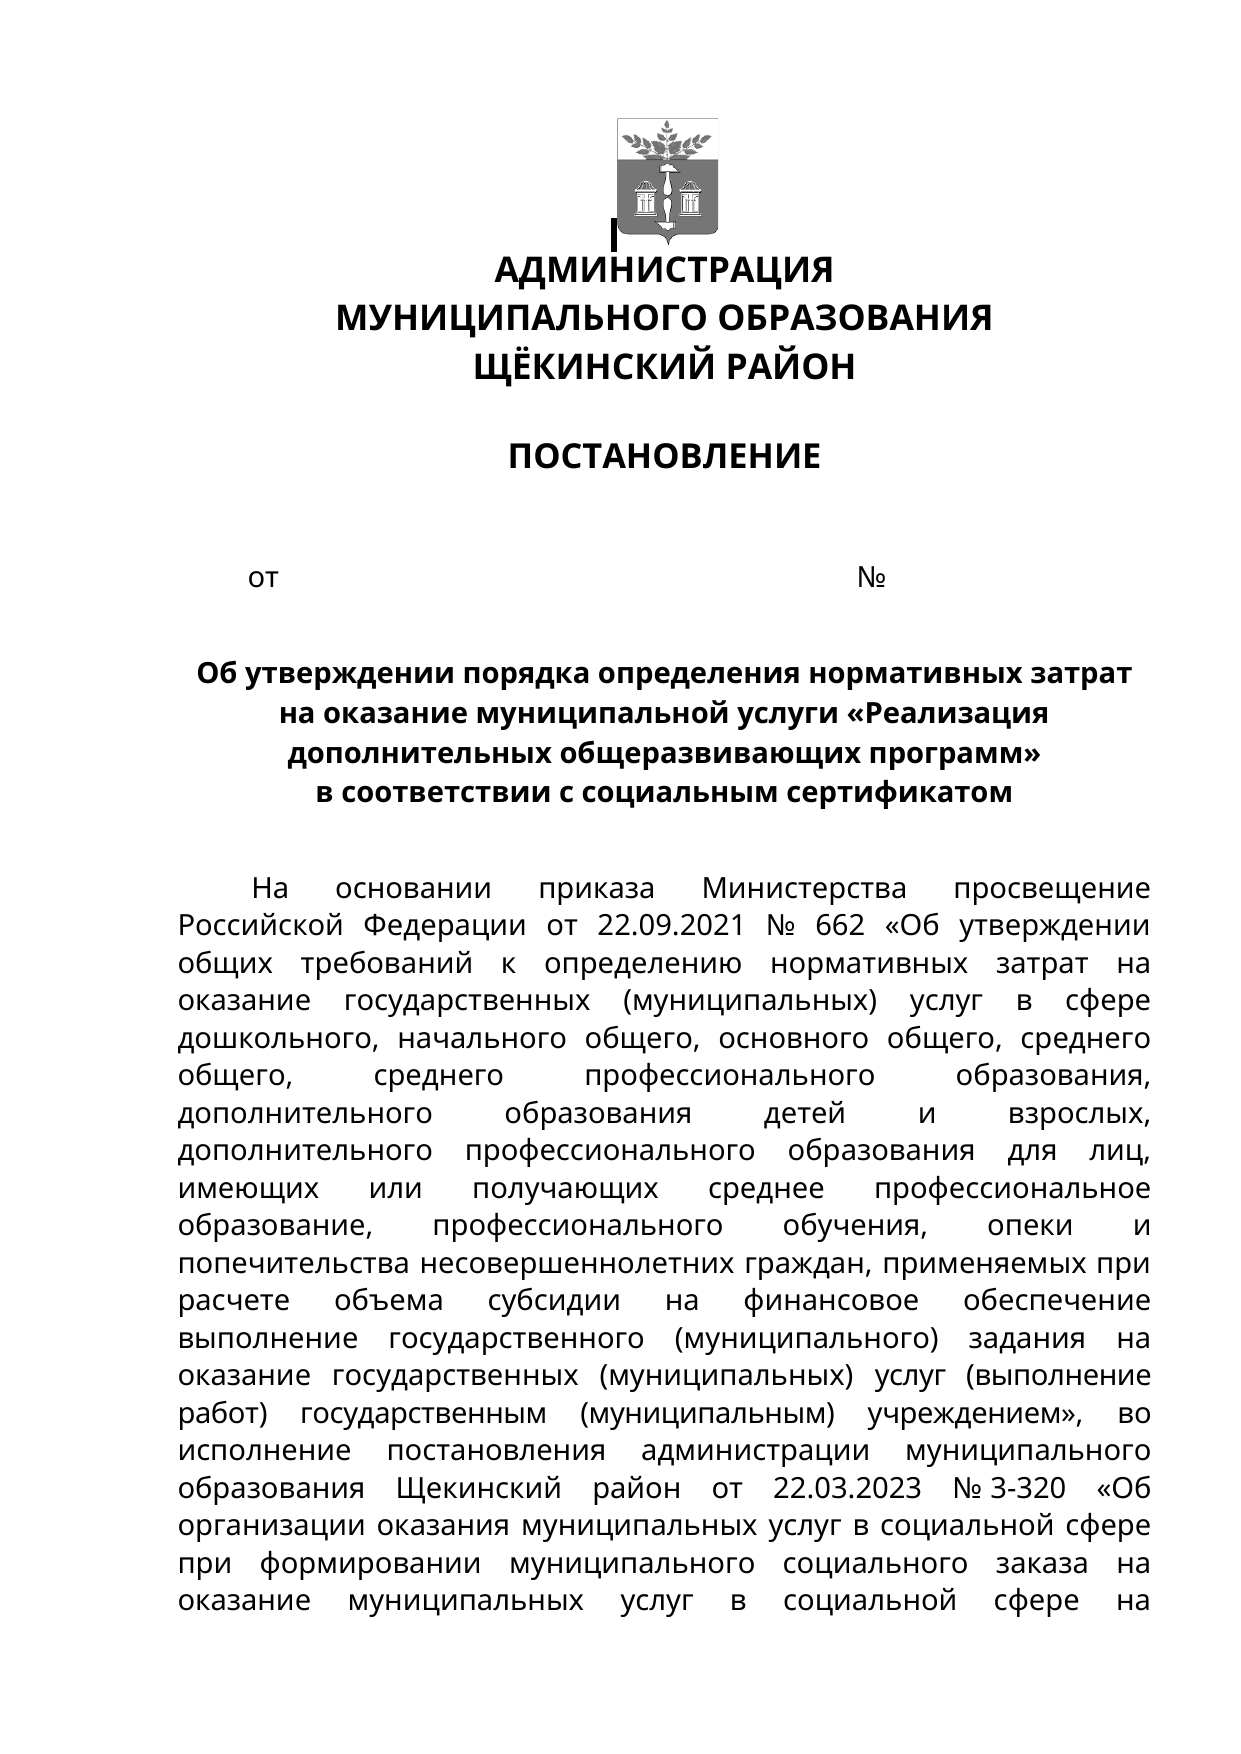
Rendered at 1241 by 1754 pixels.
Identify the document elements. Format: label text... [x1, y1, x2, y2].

text на оказание муниципальной услуги «Реализация [177, 692, 1152, 732]
table_header от [236, 556, 845, 596]
text АДМИНИСТРАЦИЯ [177, 245, 1152, 293]
text ПОСТАНОВЛЕНИЕ [177, 452, 1152, 473]
text Об утверждении порядка определения нормативных затрат [177, 653, 1152, 692]
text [177, 868, 1152, 1618]
picture [617, 118, 719, 245]
text в соответствии с социальным сертификатом [177, 772, 1152, 811]
table_header № [845, 556, 1096, 596]
text ЩЁКИНСКИЙ РАЙОН [177, 341, 1152, 389]
text дополнительных общеразвивающих программ» [177, 732, 1152, 772]
text МУНИЦИПАЛЬНОГО ОБРАЗОВАНИЯ [177, 293, 1152, 341]
